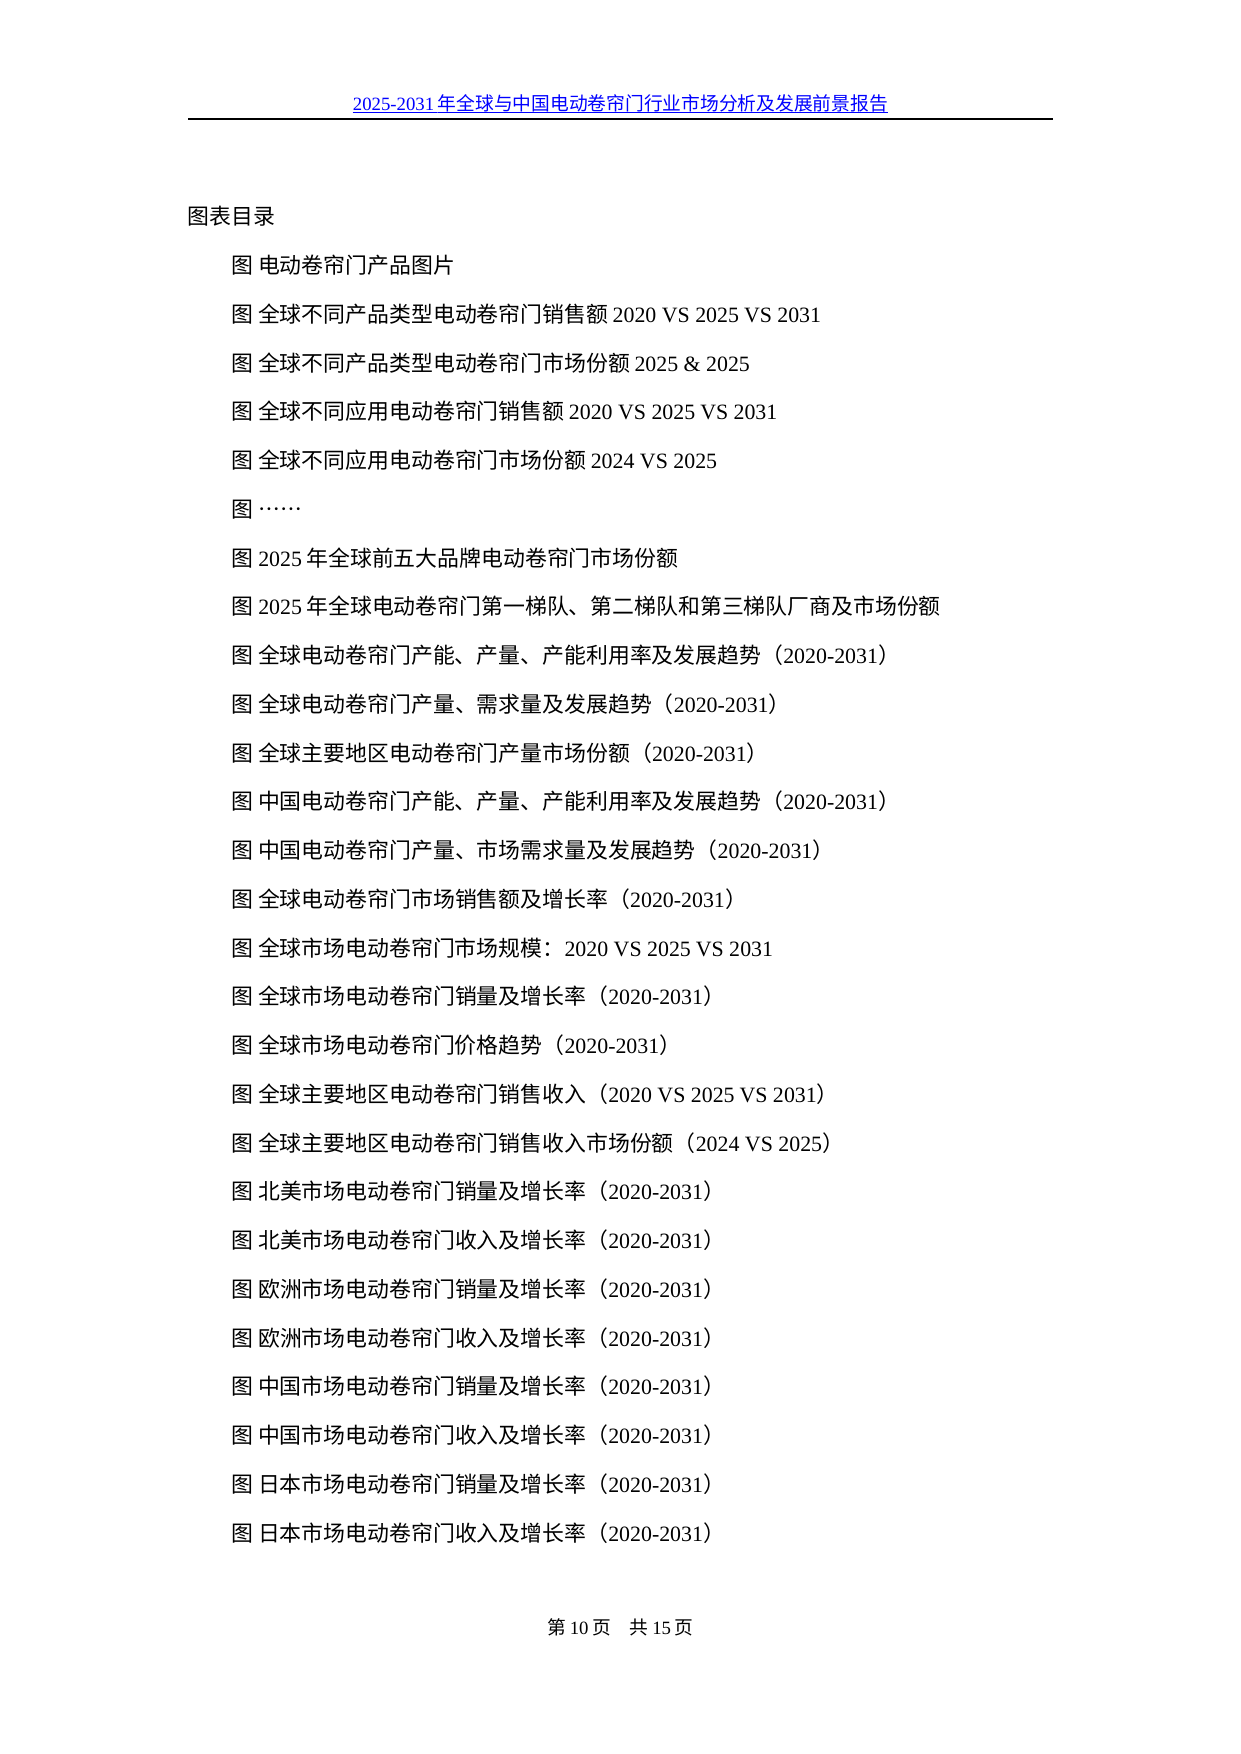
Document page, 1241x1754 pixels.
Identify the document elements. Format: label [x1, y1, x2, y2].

text [187, 150, 1053, 1548]
